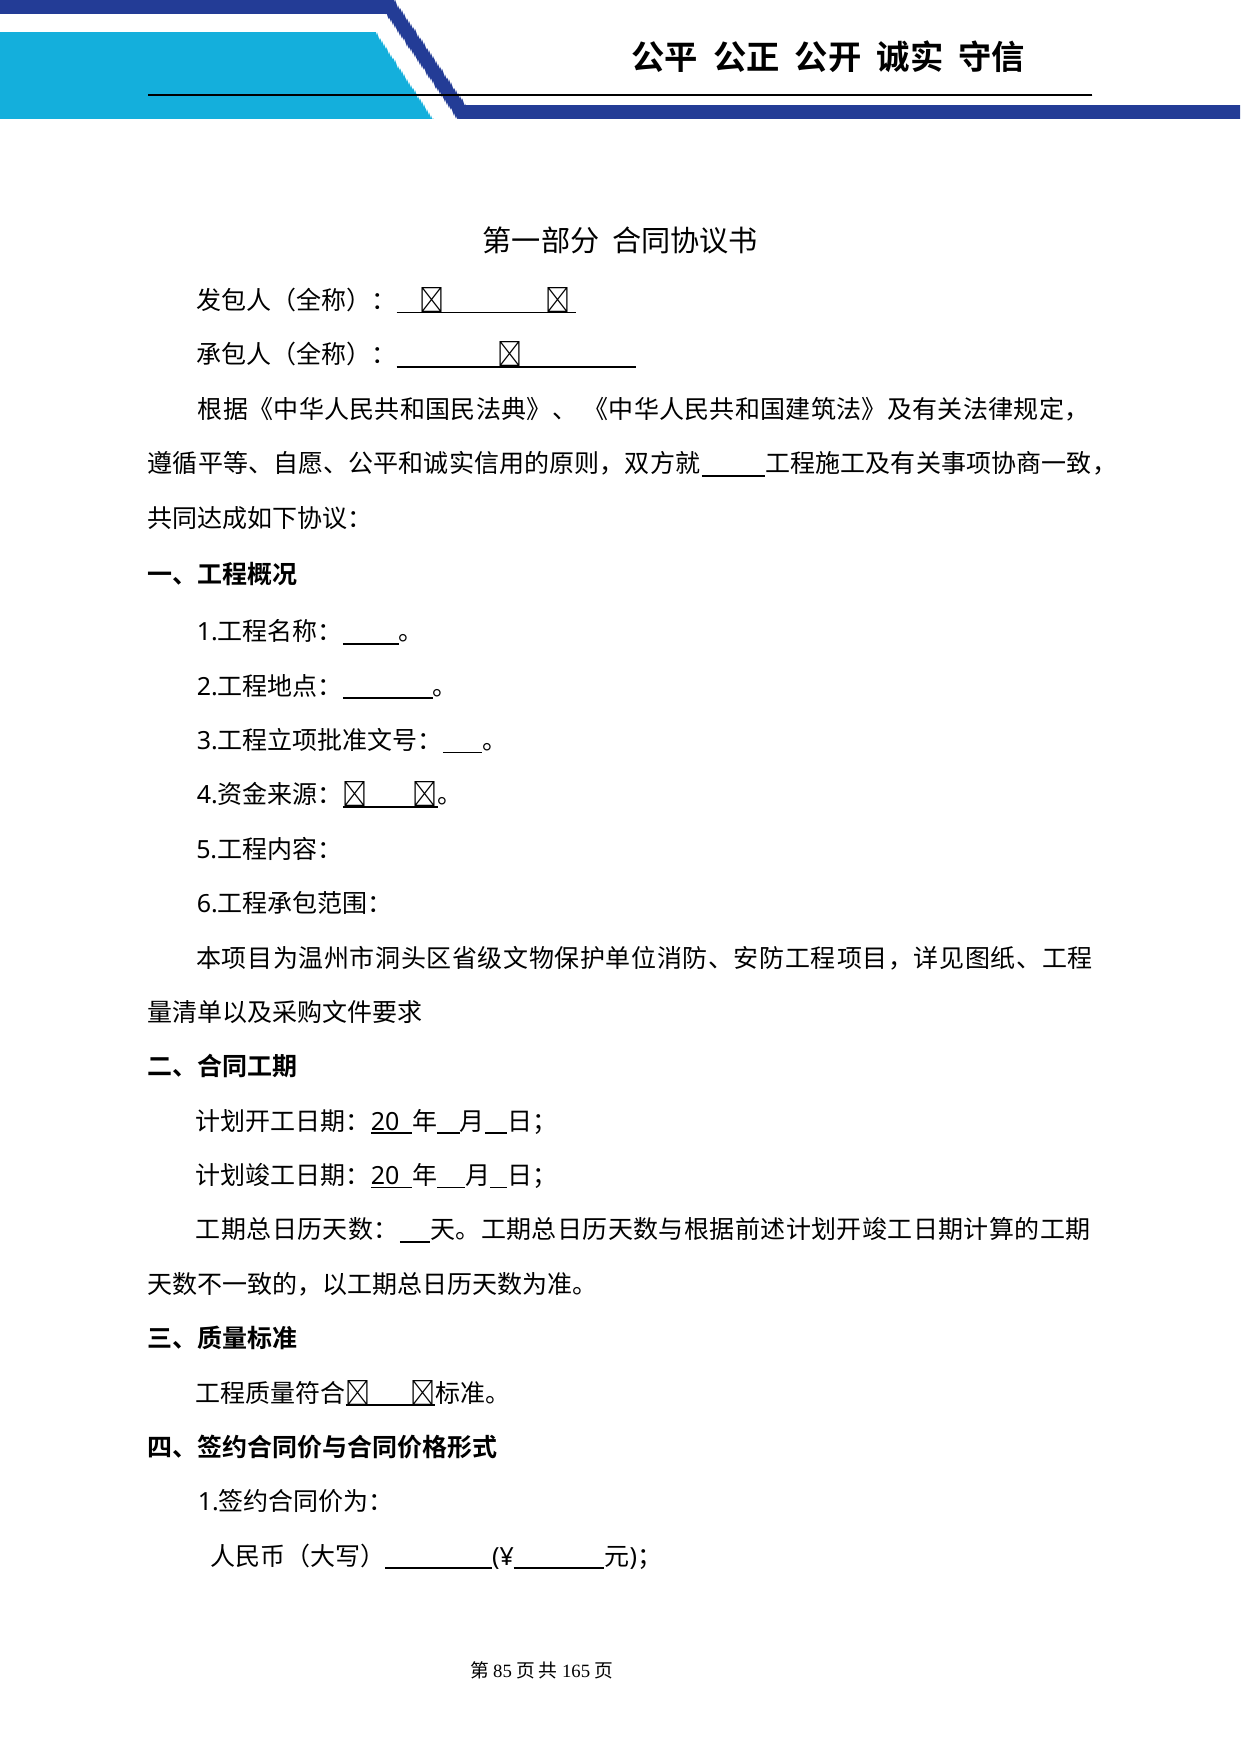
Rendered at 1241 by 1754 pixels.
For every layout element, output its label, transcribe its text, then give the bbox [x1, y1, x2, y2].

picture [0, 0, 1241, 119]
list 第一部分 合同协议书 [148, 217, 1092, 259]
text 1.签约合同价为： [148, 1482, 1092, 1518]
text 发包人（全称）：   [148, 281, 1092, 317]
text 4.资金来源： 。 [148, 775, 1092, 811]
text 本项目为温州市洞头区省级文物保护单位消防、安防工程项目，详见图纸、工程量清单以及采购文件要求 [148, 938, 1092, 1029]
text 3.工程立项批准文号： 。 [148, 721, 1092, 757]
text 承包人（全称）：  [148, 335, 1092, 371]
text 工程质量符合 标准。 [148, 1373, 1092, 1409]
text 人民币（大写） (¥ 元)； [148, 1536, 1092, 1572]
text 一、工程概况 [148, 555, 1092, 591]
text 6.工程承包范围： [148, 884, 1092, 920]
text 三、质量标准 [148, 1319, 1092, 1355]
text 5.工程内容： [148, 829, 1092, 866]
text 计划开工日期：20 年 月 日； [148, 1101, 1092, 1137]
text 1.工程名称： 。 [148, 612, 1092, 648]
text 工期总日历天数： 天。工期总日历天数与根据前述计划开竣工日期计算的工期天数不一致的，以工期总日历天数为准。 [148, 1210, 1092, 1301]
text 根据《中华人民共和国民法典》、 《中华人民共和国建筑法》及有关法律规定，遵循平等、自愿、公平和诚实信用的原则，双方就 工程施工及有关事项协商一致，共同达成如下协议： [148, 389, 1092, 534]
text 计划竣工日期：20 年 月 日； [148, 1156, 1092, 1192]
text 四、签约合同价与合同价格形式 [148, 1427, 1092, 1464]
text 二、合同工期 [148, 1047, 1092, 1083]
text 2.工程地点： 。 [148, 666, 1092, 702]
